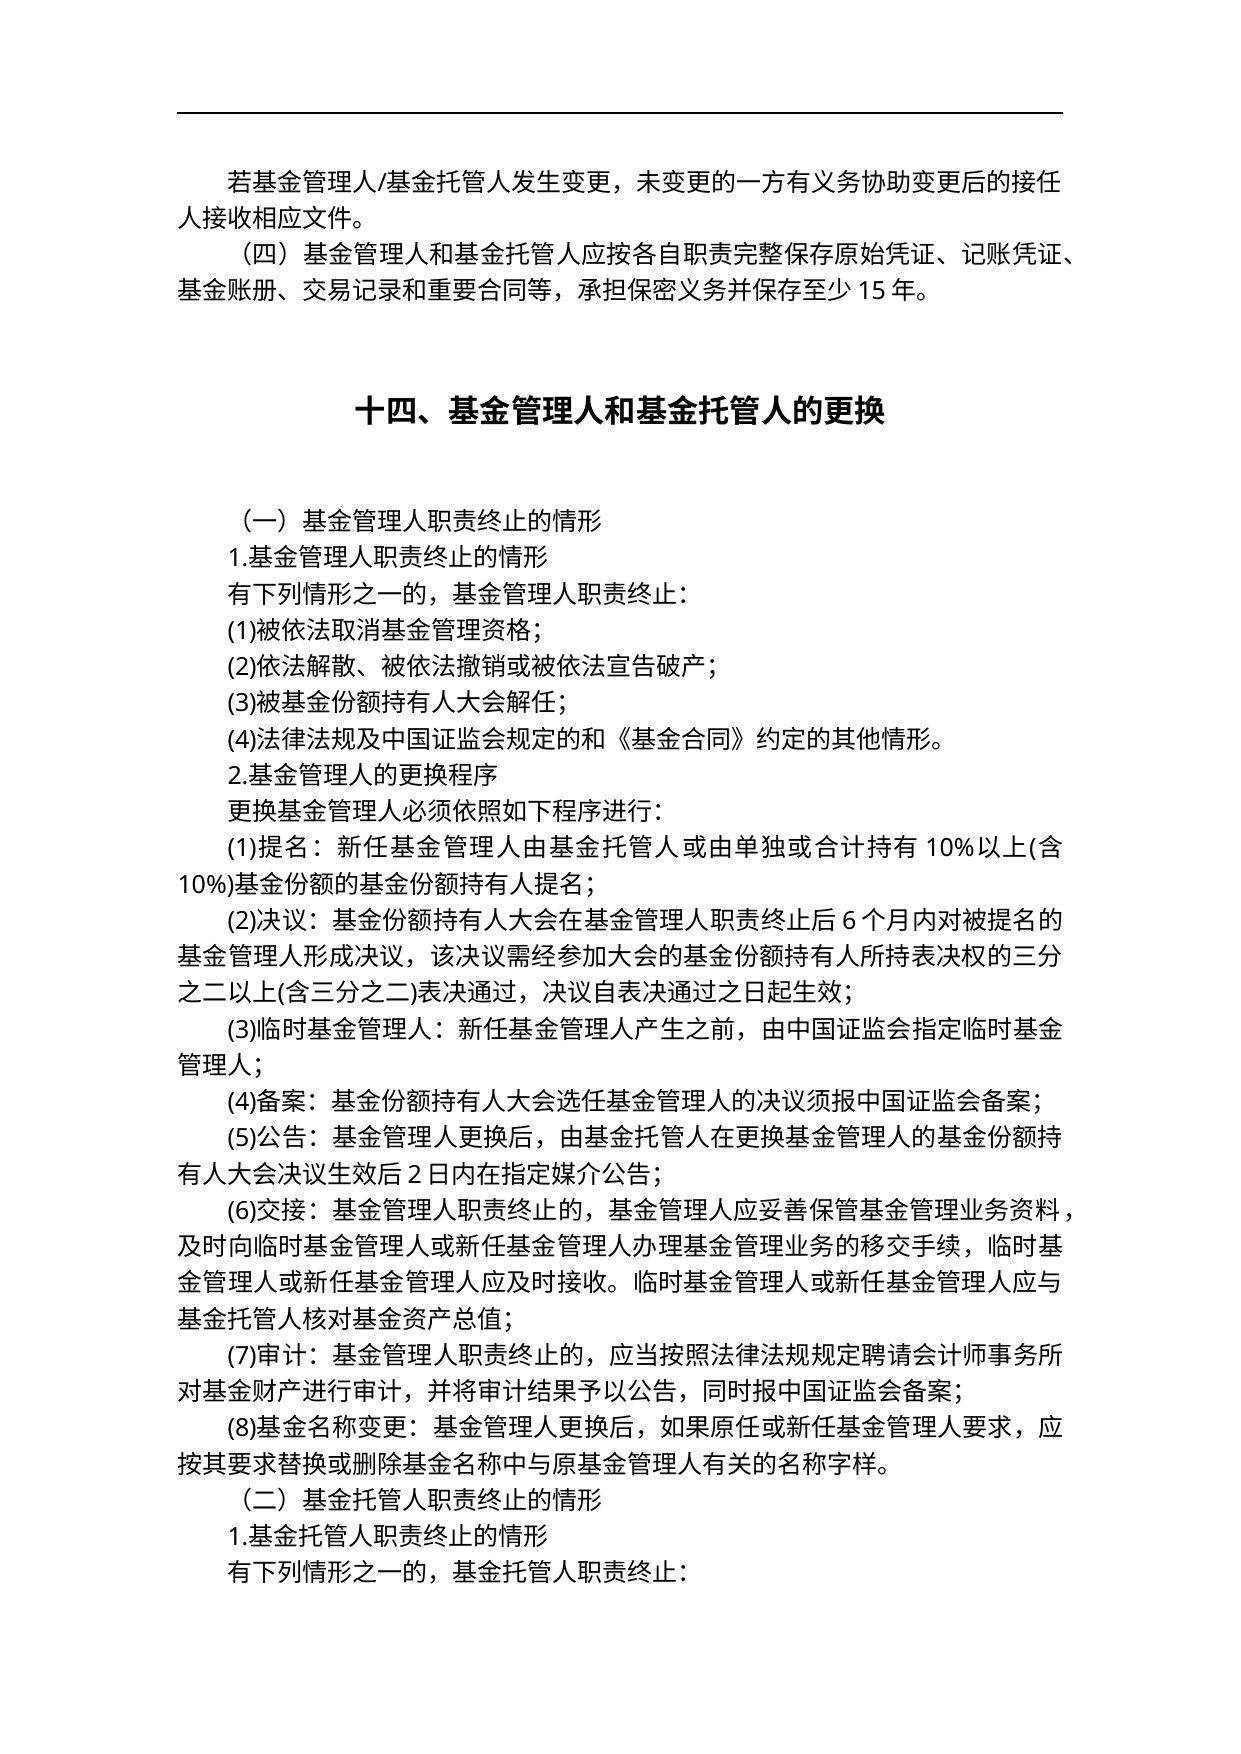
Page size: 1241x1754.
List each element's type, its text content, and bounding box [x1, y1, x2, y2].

text (6)交接：基金管理人职责终止的，基金管理人应妥善保管基金管理业务资料，及时向临时基金管理人或新任基金管理人办理基金管理业务的移交手续，临时基金管理人或新任基金管理人应及时接收。临时基金管理人或新任基金管理人应与基金托管人核对基金资产总值； [177, 1190, 1063, 1335]
text (1)提名：新任基金管理人由基金托管人或由单独或合计持有10%以上(含10%)基金份额的基金份额持有人提名； [177, 828, 1063, 900]
text (3)被基金份额持有人大会解任； [177, 683, 1063, 719]
text 若基金管理人/基金托管人发生变更，未变更的一方有义务协助变更后的接任人接收相应文件。 [177, 162, 1063, 234]
text 更换基金管理人必须依照如下程序进行： [177, 792, 1063, 828]
text 1.基金托管人职责终止的情形 [177, 1517, 1063, 1553]
text (3)临时基金管理人：新任基金管理人产生之前，由中国证监会指定临时基金管理人； [177, 1009, 1063, 1082]
text (4)备案：基金份额持有人大会选任基金管理人的决议须报中国证监会备案； [177, 1082, 1063, 1118]
text (2)决议：基金份额持有人大会在基金管理人职责终止后6个月内对被提名的基金管理人形成决议，该决议需经参加大会的基金份额持有人所持表决权的三分之二以上(含三分之二)表决通过，决议自表决通过之日起生效； [177, 900, 1063, 1009]
text (1)被依法取消基金管理资格； [177, 610, 1063, 647]
text 2.基金管理人的更换程序 [177, 755, 1063, 792]
text (5)公告：基金管理人更换后，由基金托管人在更换基金管理人的基金份额持有人大会决议生效后2日内在指定媒介公告； [177, 1118, 1063, 1190]
text 有下列情形之一的，基金管理人职责终止： [177, 574, 1063, 610]
text (4)法律法规及中国证监会规定的和《基金合同》约定的其他情形。 [177, 719, 1063, 755]
text 有下列情形之一的，基金托管人职责终止： [177, 1553, 1063, 1589]
text （二）基金托管人职责终止的情形 [177, 1480, 1063, 1517]
text （四）基金管理人和基金托管人应按各自职责完整保存原始凭证、记账凭证、基金账册、交易记录和重要合同等，承担保密义务并保存至少15年。 [177, 234, 1063, 307]
text (2)依法解散、被依法撤销或被依法宣告破产； [177, 647, 1063, 683]
text （一）基金管理人职责终止的情形 [177, 502, 1063, 538]
text (7)审计：基金管理人职责终止的，应当按照法律法规规定聘请会计师事务所对基金财产进行审计，并将审计结果予以公告，同时报中国证监会备案； [177, 1335, 1063, 1408]
text (8)基金名称变更：基金管理人更换后，如果原任或新任基金管理人要求，应按其要求替换或删除基金名称中与原基金管理人有关的名称字样。 [177, 1408, 1063, 1480]
text 十四、基金管理人和基金托管人的更换 [177, 377, 1063, 442]
text 1.基金管理人职责终止的情形 [177, 538, 1063, 574]
